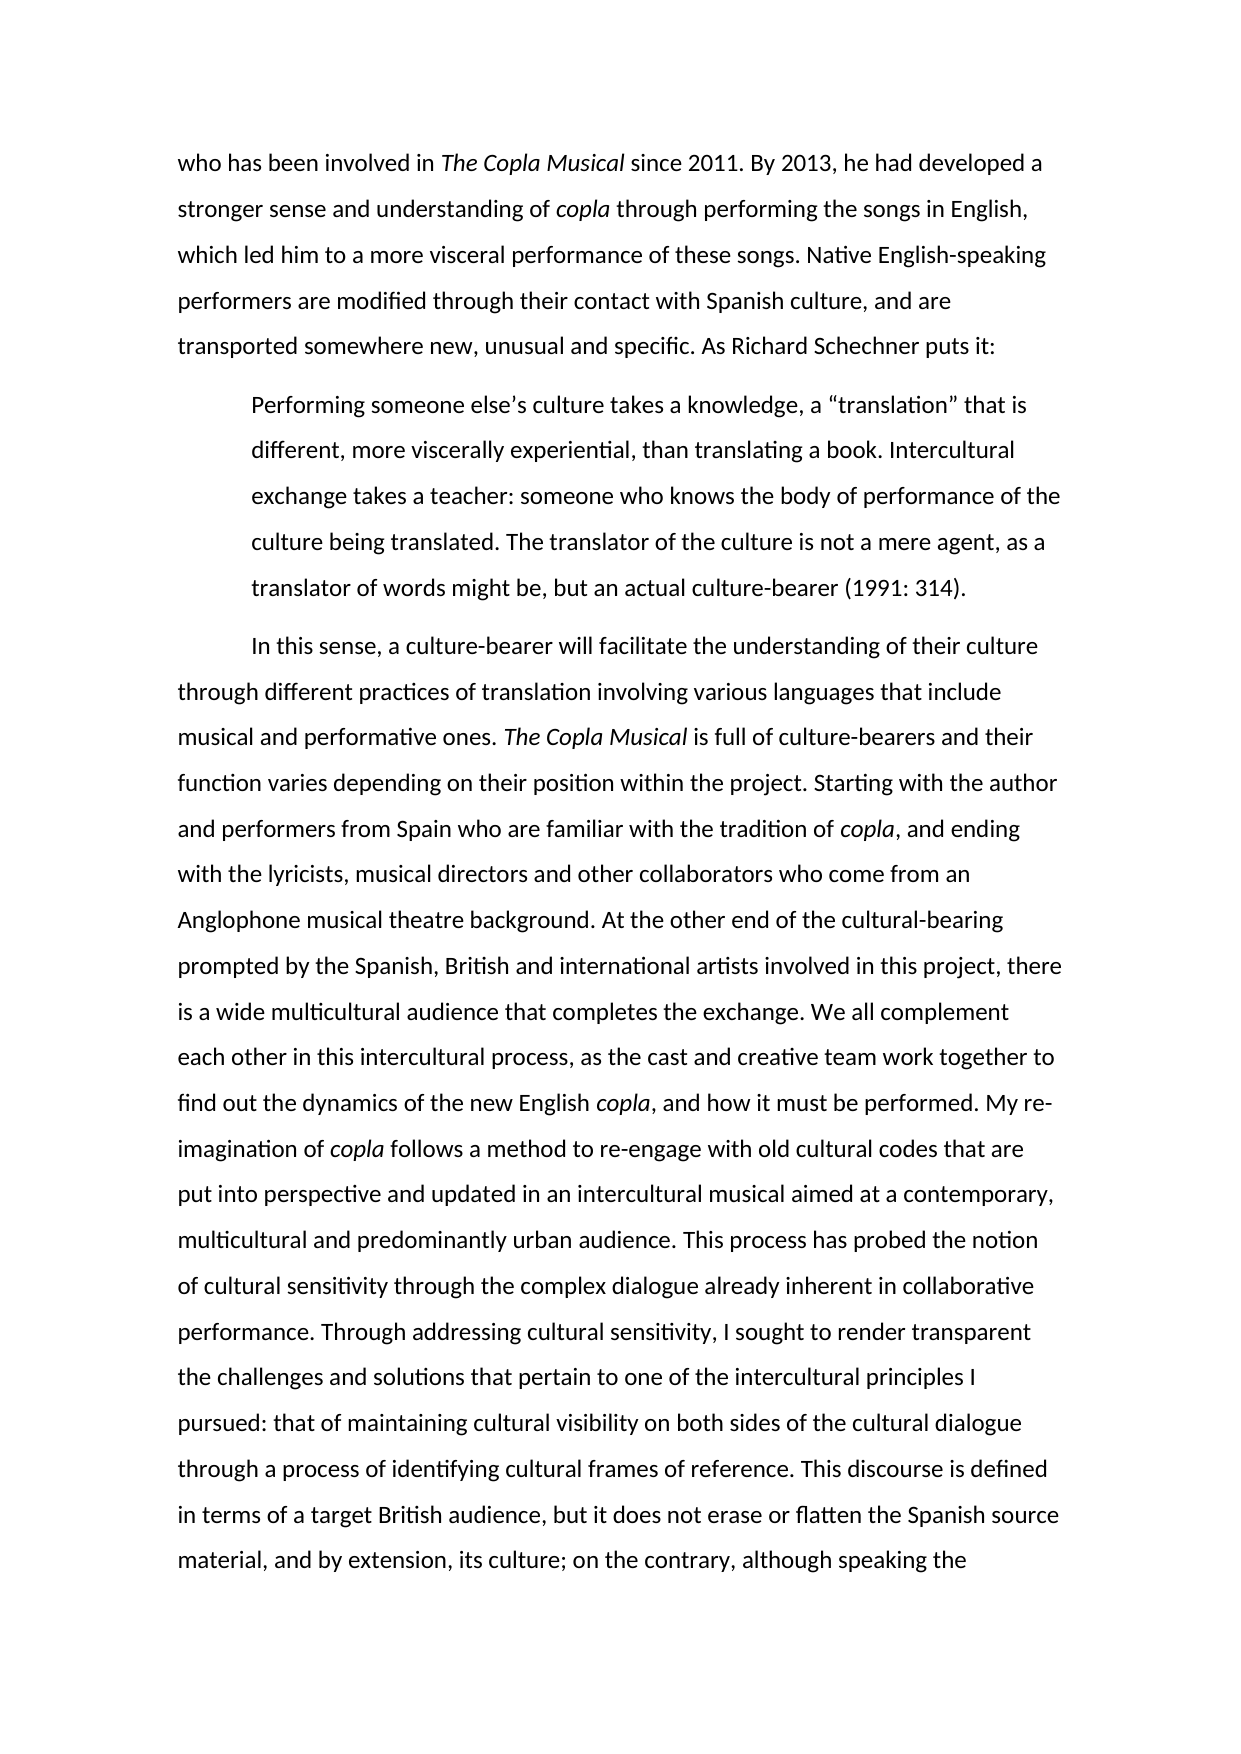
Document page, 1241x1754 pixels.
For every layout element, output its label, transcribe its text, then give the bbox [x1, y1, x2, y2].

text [177, 630, 1063, 1575]
text Performing someone else’s culture takes a knowledge, a “translation” that is different, more viscerally experiential, than translating a book. Intercultural exchange takes a teacher: someone who knows the body of performance of the culture being translated. The translator of the culture is not a mere agent, as a translator of words might be, but an actual culture-bearer (1991: 314). [251, 389, 1063, 602]
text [177, 148, 1063, 361]
